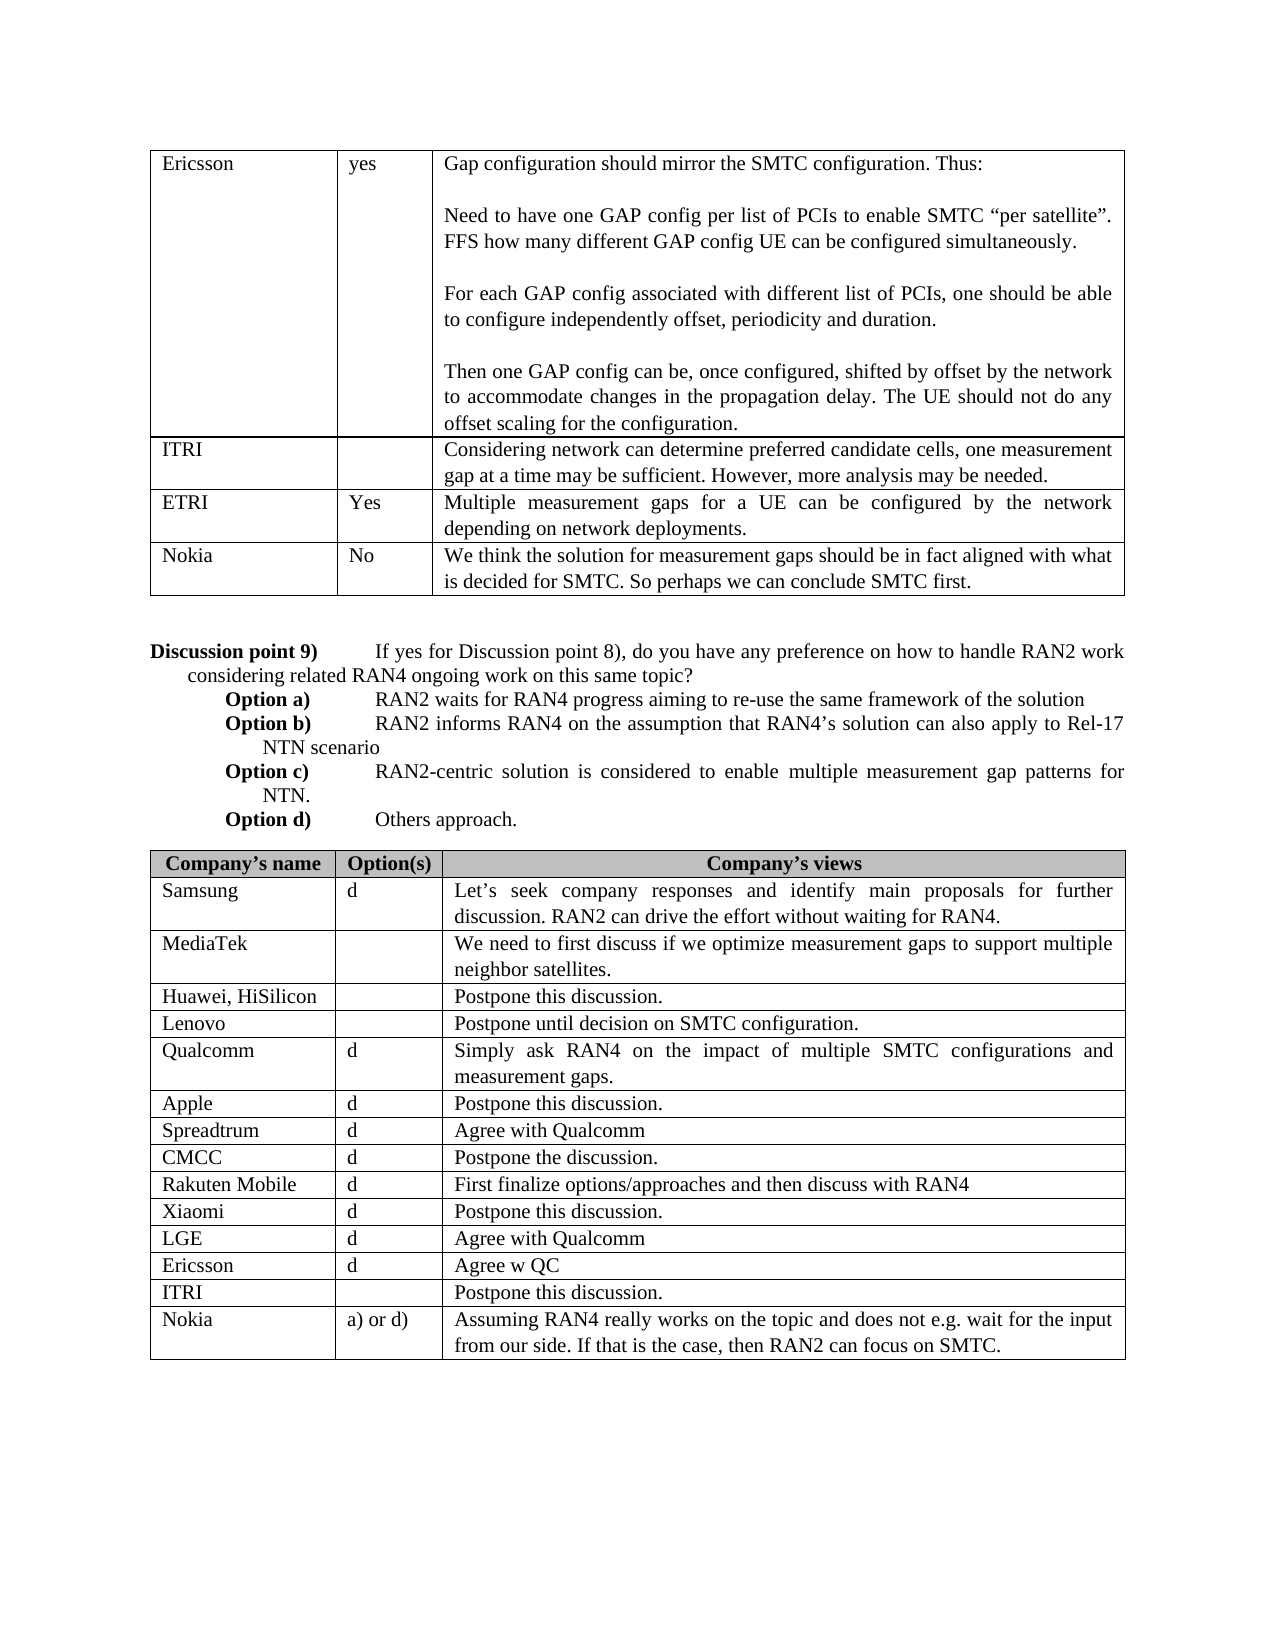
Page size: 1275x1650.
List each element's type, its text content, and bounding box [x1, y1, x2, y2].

table_cell Samsung [151, 878, 335, 930]
table_cell d [336, 1091, 442, 1117]
table_cell Huawei, HiSilicon [151, 984, 335, 1010]
table_cell [336, 931, 442, 983]
table_cell We need to first discuss if we optimize measurement gaps to support multiple neighbor satellites. [443, 931, 1125, 983]
table_cell Postpone this discussion. [443, 1280, 1125, 1306]
list If yes for Discussion point 8), do you have any preference on how to handle RAN2 work considering related RAN4 ongoing work on this same topic? [150, 639, 1125, 687]
list RAN2 waits for RAN4 progress aiming to re-use the same framework of the solution [225, 687, 1125, 711]
table_cell d [336, 1038, 442, 1090]
table_cell d [336, 1253, 442, 1279]
table_cell Assuming RAN4 really works on the topic and does not e.g. wait for the input from our side. If that is the case, then RAN2 can focus on SMTC. [443, 1307, 1125, 1359]
table_cell Nokia [151, 543, 337, 595]
table_cell Let’s seek company responses and identify main proposals for further discussion. RAN2 can drive the effort without waiting for RAN4. [443, 878, 1125, 930]
table_cell MediaTek [151, 931, 335, 983]
table_header Company’s views [443, 851, 1125, 877]
table_cell Xiaomi [151, 1199, 335, 1225]
table_cell Agree w QC [443, 1253, 1125, 1279]
table_cell Ericsson [151, 1253, 335, 1279]
table_cell ITRI [151, 438, 337, 489]
table_cell Ericsson [151, 151, 337, 436]
table_cell Apple [151, 1091, 335, 1117]
table_cell We think the solution for measurement gaps should be in fact aligned with what is decided for SMTC. So perhaps we can conclude SMTC first. [433, 543, 1124, 595]
table_cell Postpone this discussion. [443, 1199, 1125, 1225]
table_cell CMCC [151, 1145, 335, 1171]
table_cell Postpone the discussion. [443, 1145, 1125, 1171]
list Others approach. [225, 807, 1125, 831]
table_cell First finalize options/approaches and then discuss with RAN4 [443, 1172, 1125, 1198]
table_cell Lenovo [151, 1011, 335, 1037]
table_cell LGE [151, 1226, 335, 1252]
table_cell d [336, 1145, 442, 1171]
table_cell d [336, 1199, 442, 1225]
table_cell Qualcomm [151, 1038, 335, 1090]
list RAN2-centric solution is considered to enable multiple measurement gap patterns for NTN. [225, 759, 1125, 807]
table_cell d [336, 1226, 442, 1252]
table_cell yes [338, 151, 432, 436]
table_cell [338, 438, 432, 489]
table_cell d [336, 878, 442, 930]
table_cell [336, 984, 442, 1010]
table_cell Multiple measurement gaps for a UE can be configured by the network depending on network deployments. [433, 490, 1124, 542]
table_cell Simply ask RAN4 on the impact of multiple SMTC configurations and measurement gaps. [443, 1038, 1125, 1090]
table_cell Spreadtrum [151, 1118, 335, 1144]
list RAN2 informs RAN4 on the assumption that RAN4’s solution can also apply to Rel-17 NTN scenario [225, 711, 1125, 759]
table_cell [336, 1011, 442, 1037]
table_cell d [336, 1118, 442, 1144]
table_cell Nokia [151, 1307, 335, 1359]
table_cell Gap configuration should mirror the SMTC configuration. Thus: Need to have one GAP config per list of PCIs to enable SMTC “per satellite”. FFS how many different GAP config UE can be configured simultaneously. For each GAP config associated with different list of PCIs, one should be able to configure independently offset, periodicity and duration. Then one GAP config can be, once configured, shifted by offset by the network to accommodate changes in the propagation delay. The UE should not do any offset scaling for the configuration. [433, 151, 1124, 436]
table_cell a) or d) [336, 1307, 442, 1359]
table_cell Postpone this discussion. [443, 984, 1125, 1010]
table_header Company’s name [151, 851, 335, 877]
table_cell No [338, 543, 432, 595]
table_cell ITRI [151, 1280, 335, 1306]
table_cell Yes [338, 490, 432, 542]
table_cell Considering network can determine preferred candidate cells, one measurement gap at a time may be sufficient. However, more analysis may be needed. [433, 438, 1124, 489]
table_cell Rakuten Mobile [151, 1172, 335, 1198]
table_cell Postpone this discussion. [443, 1091, 1125, 1117]
table_cell d [336, 1172, 442, 1198]
table_cell ETRI [151, 490, 337, 542]
table_cell [336, 1280, 442, 1306]
table_cell Agree with Qualcomm [443, 1118, 1125, 1144]
table_cell Postpone until decision on SMTC configuration. [443, 1011, 1125, 1037]
table_cell Agree with Qualcomm [443, 1226, 1125, 1252]
table_header Option(s) [336, 851, 442, 877]
